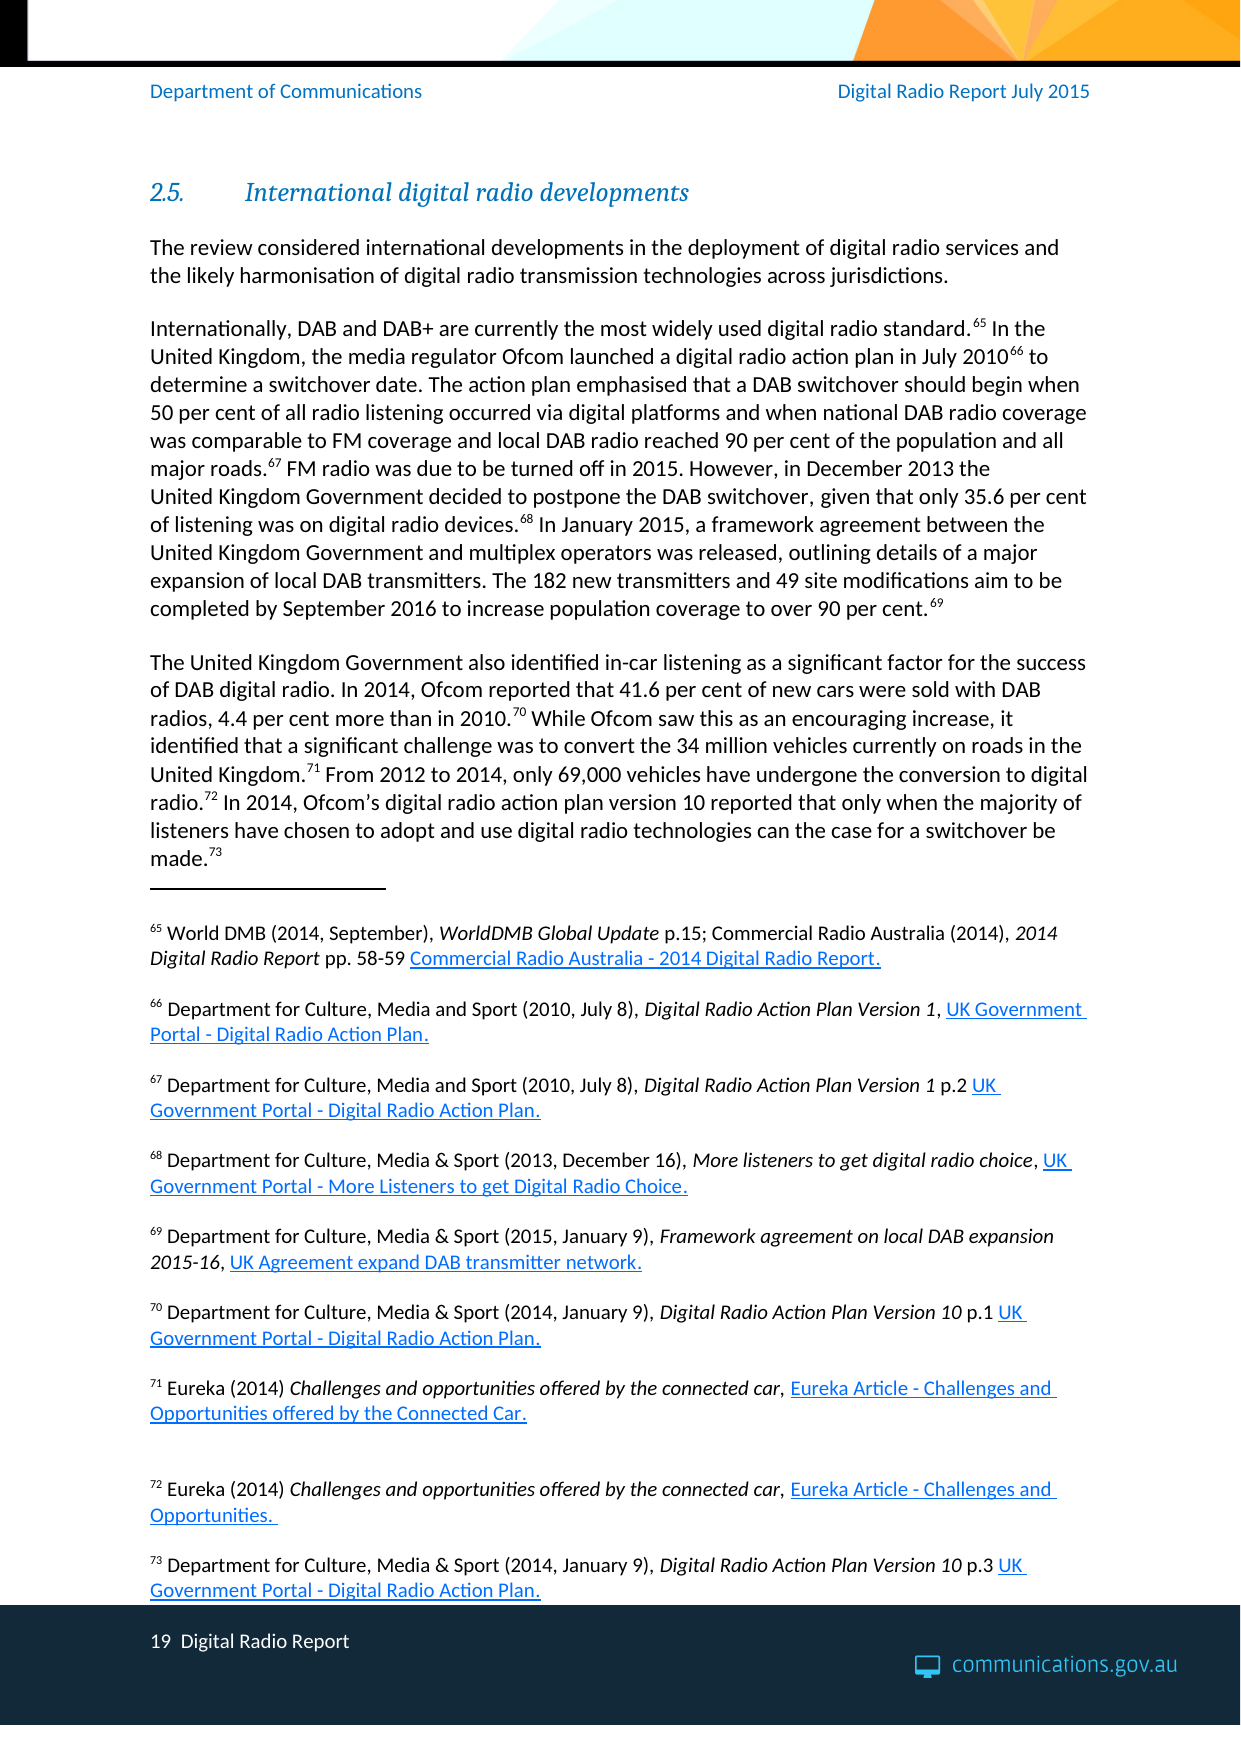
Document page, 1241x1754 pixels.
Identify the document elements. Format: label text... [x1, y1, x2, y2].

text The United Kingdom Government also identified in-car listening as a significant factor for the success of DAB digital radio. In 2014, Ofcom reported that 41.6 per cent of new cars were sold with DAB radios, 4.4 per cent more than in 2010. While Ofcom saw this as an encouraging increase, it identified that a significant challenge was to convert the 34 million vehicles currently on roads in the United Kingdom. From 2012 to 2014, only 69,000 vehicles have undergone the conversion to digital radio. In 2014, Ofcom’s digital radio action plan version 10 reported that only when the majority of listeners have chosen to adopt and use digital radio technologies can the case for a switchover be made. [150, 648, 1090, 872]
subtitle International digital radio developments [150, 177, 1090, 208]
picture [0, 1605, 1241, 1725]
text Internationally, DAB and DAB+ are currently the most widely used digital radio standard. In the United Kingdom, the media regulator Ofcom launched a digital radio action plan in July 2010 to determine a switchover date. The action plan emphasised that a DAB switchover should begin when 50 per cent of all radio listening occurred via digital platforms and when national DAB radio coverage was comparable to FM coverage and local DAB radio reached 90 per cent of the population and all major roads. FM radio was due to be turned off in 2015. However, in December 2013 the United Kingdom Government decided to postpone the DAB switchover, given that only 35.6 per cent of listening was on digital radio devices. In January 2015, a framework agreement between the United Kingdom Government and multiplex operators was released, outlining details of a major expansion of local DAB transmitters. The 182 new transmitters and 49 site modifications aim to be completed by September 2016 to increase population coverage to over 90 per cent. [150, 314, 1090, 623]
text The review considered international developments in the deployment of digital radio services and the likely harmonisation of digital radio transmission technologies across jurisdictions. [150, 233, 1090, 289]
picture [0, 0, 1241, 67]
